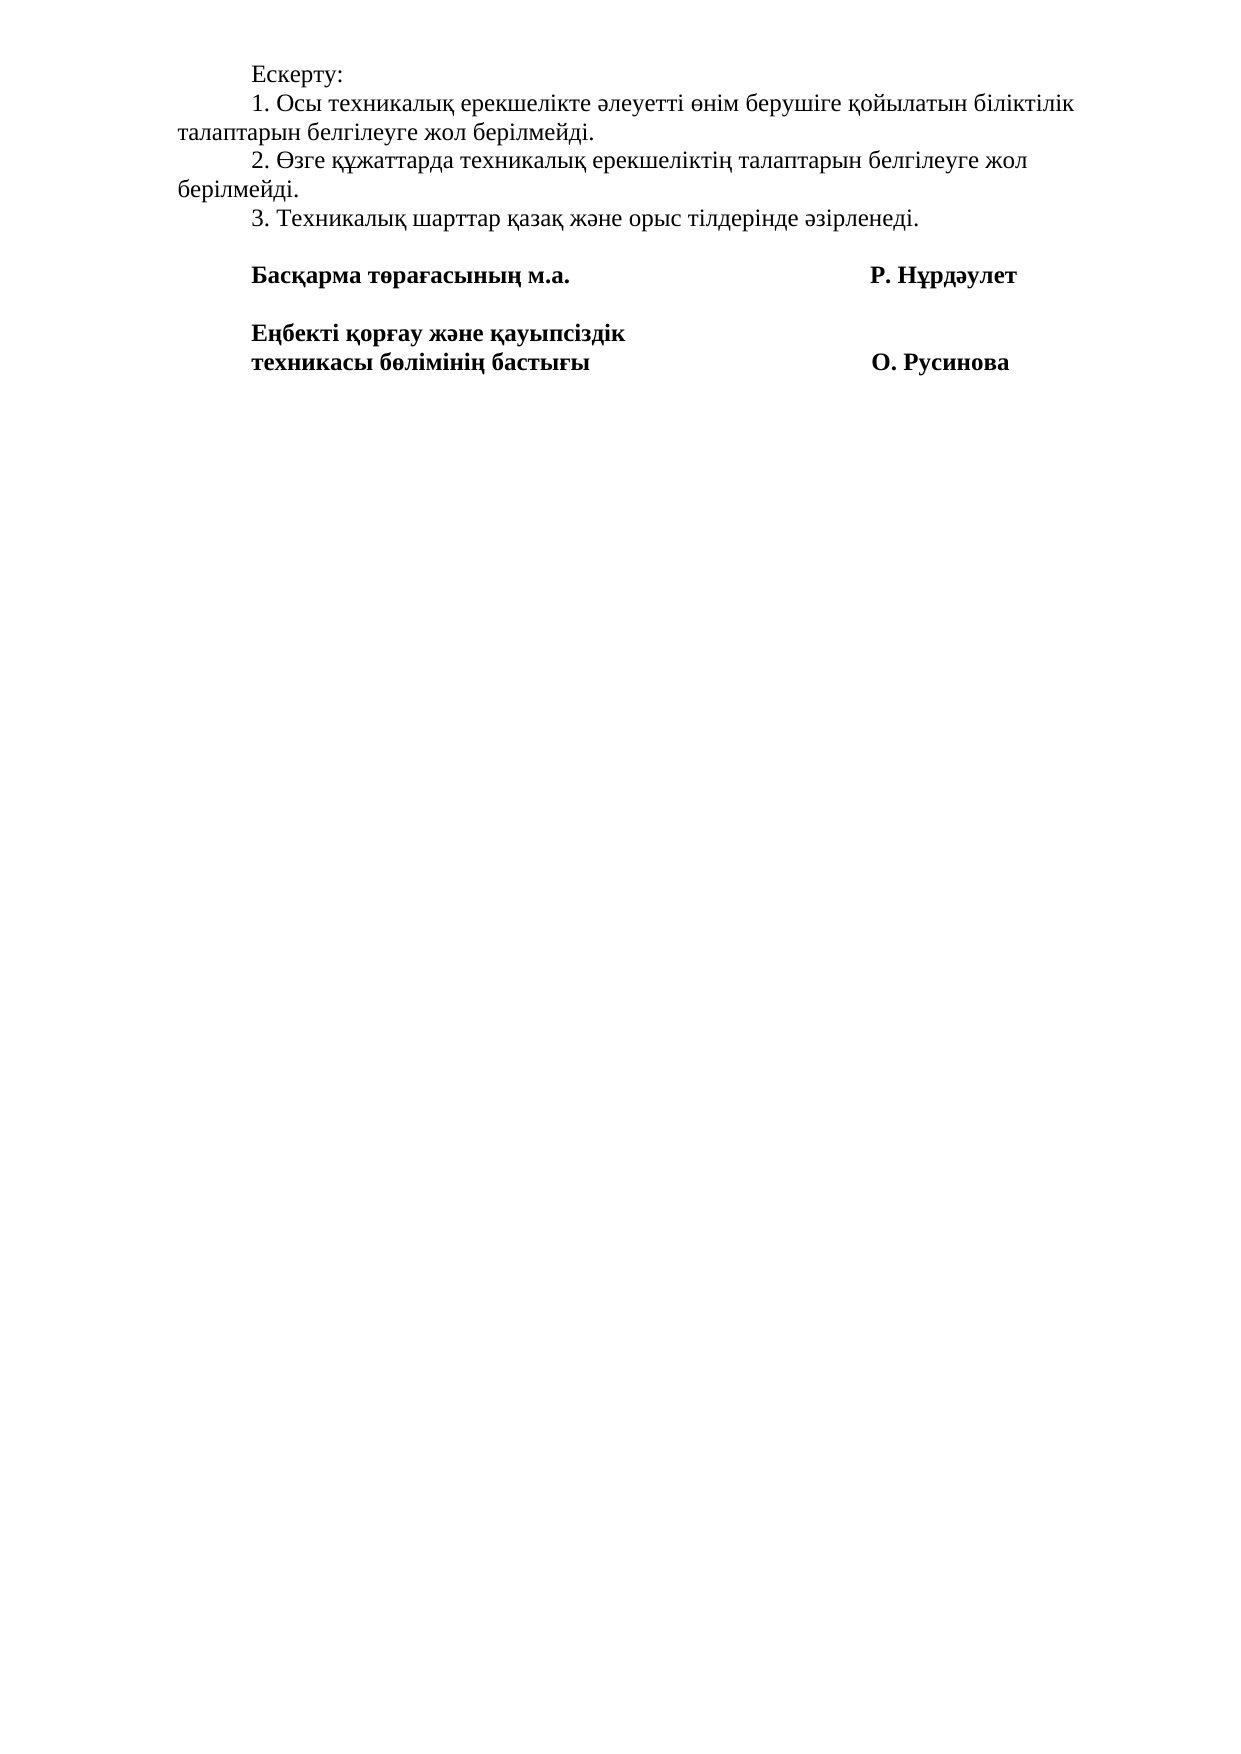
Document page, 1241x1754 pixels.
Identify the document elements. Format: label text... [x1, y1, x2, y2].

text 3. Техникалық шарттар қазақ және орыс тілдерінде әзірленеді. [177, 203, 1152, 232]
text 2. Өзге құжаттарда техникалық ерекшеліктің талаптарын белгілеуге жол берілмейді. [177, 145, 1152, 203]
text Ескерту: [177, 59, 1152, 88]
text 1. Осы техникалық ерекшелікте әлеуетті өнім берушіге қойылатын біліктілік талаптарын белгілеуге жол берілмейді. [177, 88, 1152, 145]
text Еңбекті қорғау және қауыпсіздік [177, 318, 1152, 347]
text техникасы бөлімінің бастығы О. Русинова [177, 347, 1152, 375]
text Басқарма төрағасының м.а. Р. Нұрдәулет [177, 260, 1152, 289]
